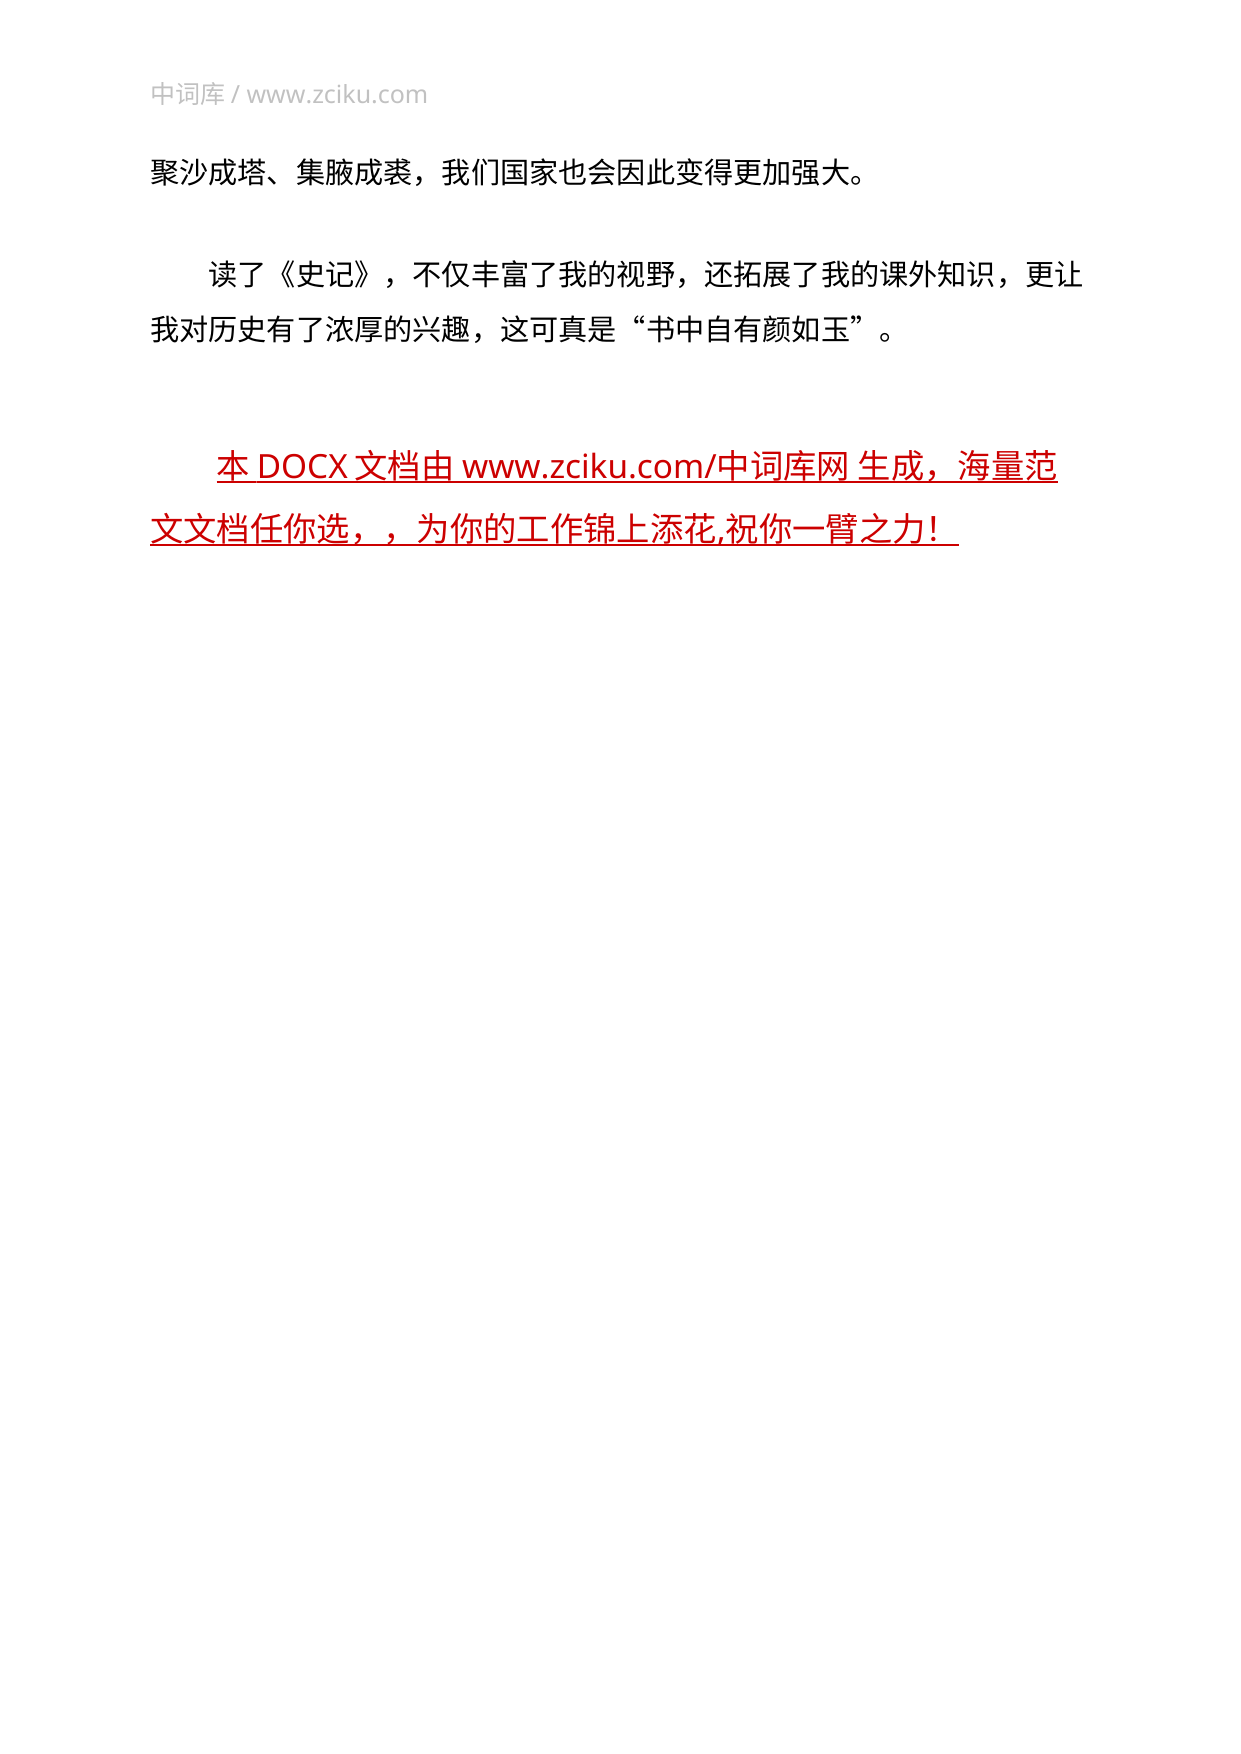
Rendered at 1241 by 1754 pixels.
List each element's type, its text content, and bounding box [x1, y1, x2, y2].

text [150, 150, 1090, 192]
text 读了《史记》，不仅丰富了我的视野，还拓展了我的课外知识，更让我对历史有了浓厚的兴趣，这可真是“书中自有颜如玉”。 [150, 252, 1090, 349]
text 本DOCX文档由 www.zciku.com/中词库网 生成，海量范文文档任你选，，为你的工作锦上添花,祝你一臂之力！ [150, 440, 1090, 551]
